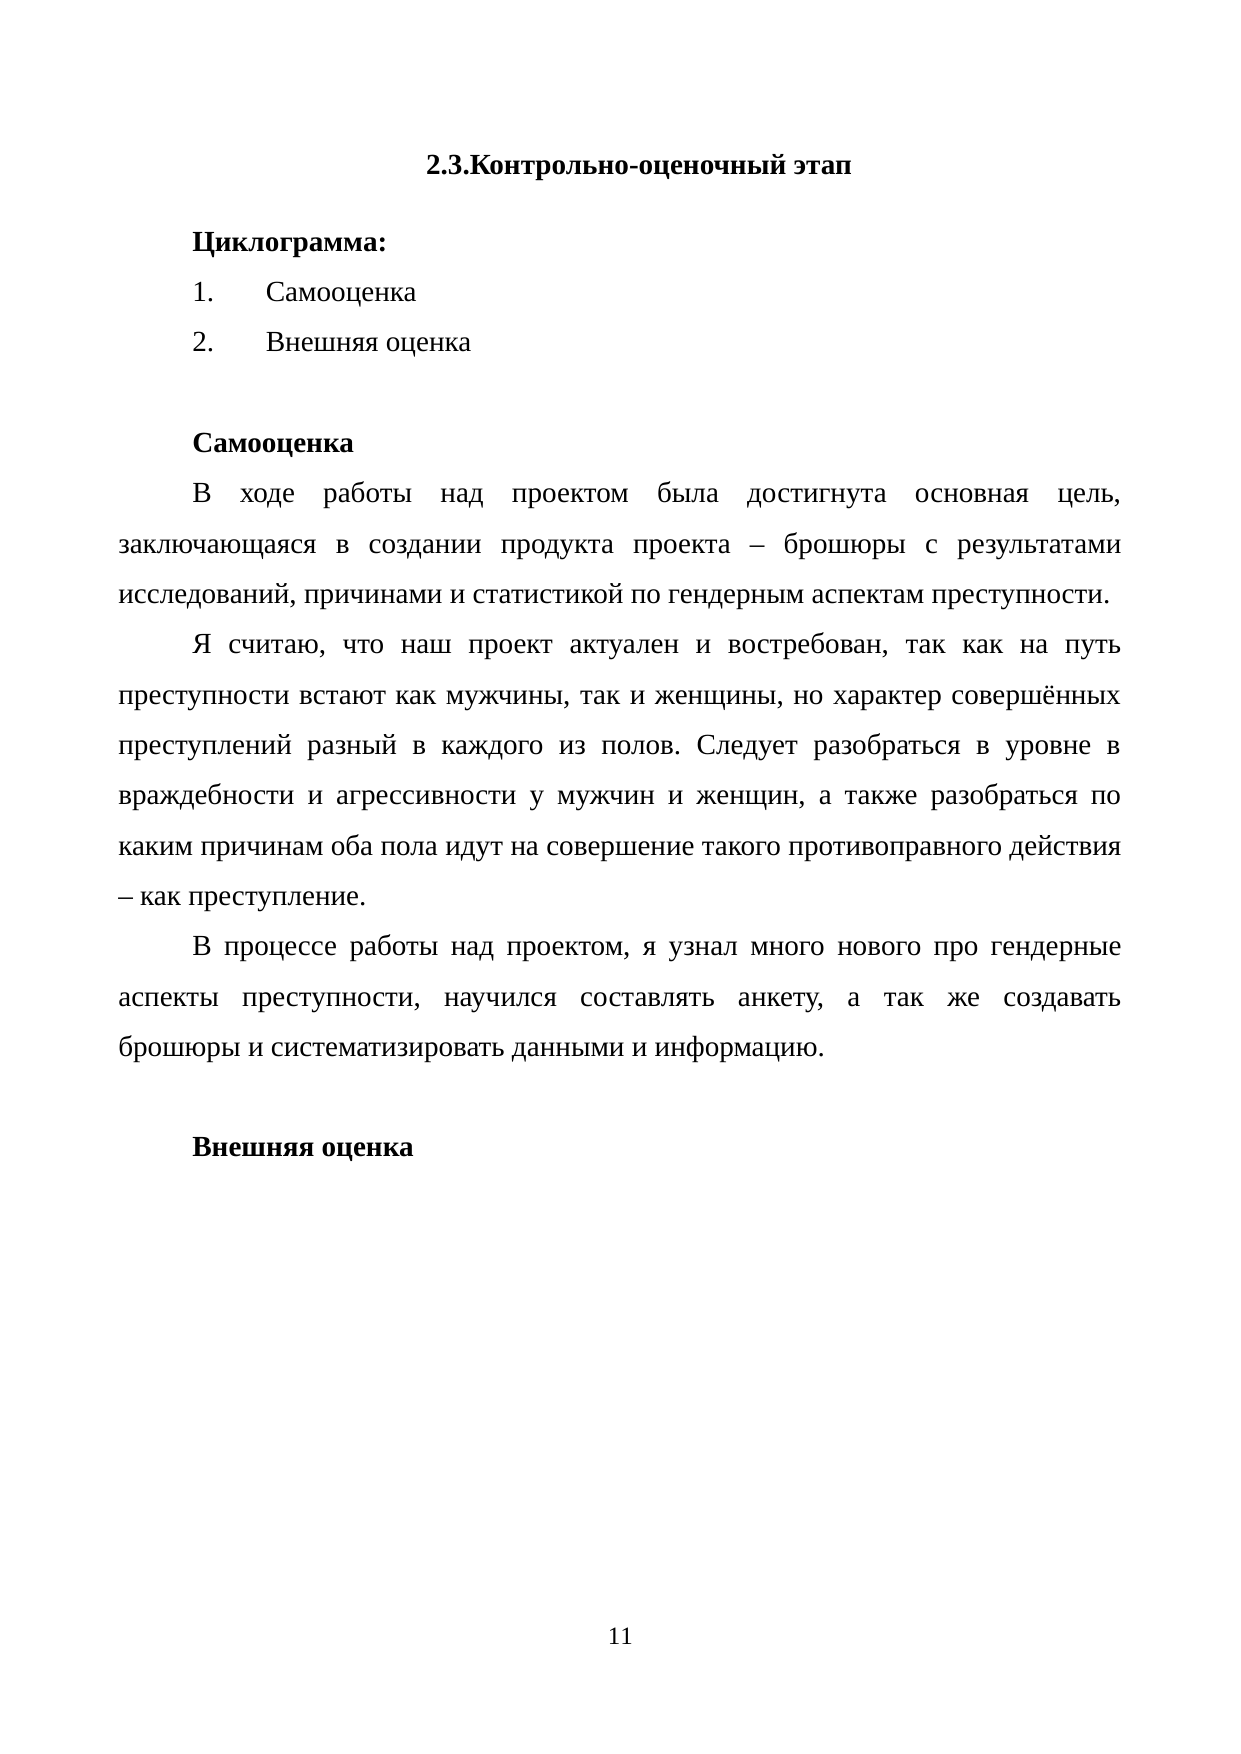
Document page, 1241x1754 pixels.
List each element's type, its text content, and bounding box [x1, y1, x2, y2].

subtitle В ходе работы над проектом была достигнута основная цель, заключающаяся в создании продукта проекта – брошюры с результатами исследований, причинами и статистикой по гендерным аспектам преступности. [118, 476, 1122, 610]
subtitle Циклограмма: [118, 224, 1122, 257]
subtitle Самооценка [118, 425, 1122, 459]
subtitle 2.3.Контрольно-оценочный этап [156, 147, 1122, 181]
subtitle Внешняя оценка [118, 324, 1122, 358]
subtitle Я считаю, что наш проект актуален и востребован, так как на путь преступности встают как мужчины, так и женщины, но характер совершённых преступлений разный в каждого из полов. Следует разобраться в уровне в враждебности и агрессивности у мужчин и женщин, а также разобраться по каким причинам оба пола идут на совершение такого противоправного действия – как преступление. [118, 626, 1122, 912]
subtitle В процессе работы над проектом, я узнал много нового про гендерные аспекты преступности, научился составлять анкету, а так же создавать брошюры и систематизировать данными и информацию. [118, 928, 1122, 1062]
subtitle Самооценка [118, 274, 1122, 308]
subtitle Внешняя оценка [118, 1129, 1122, 1163]
